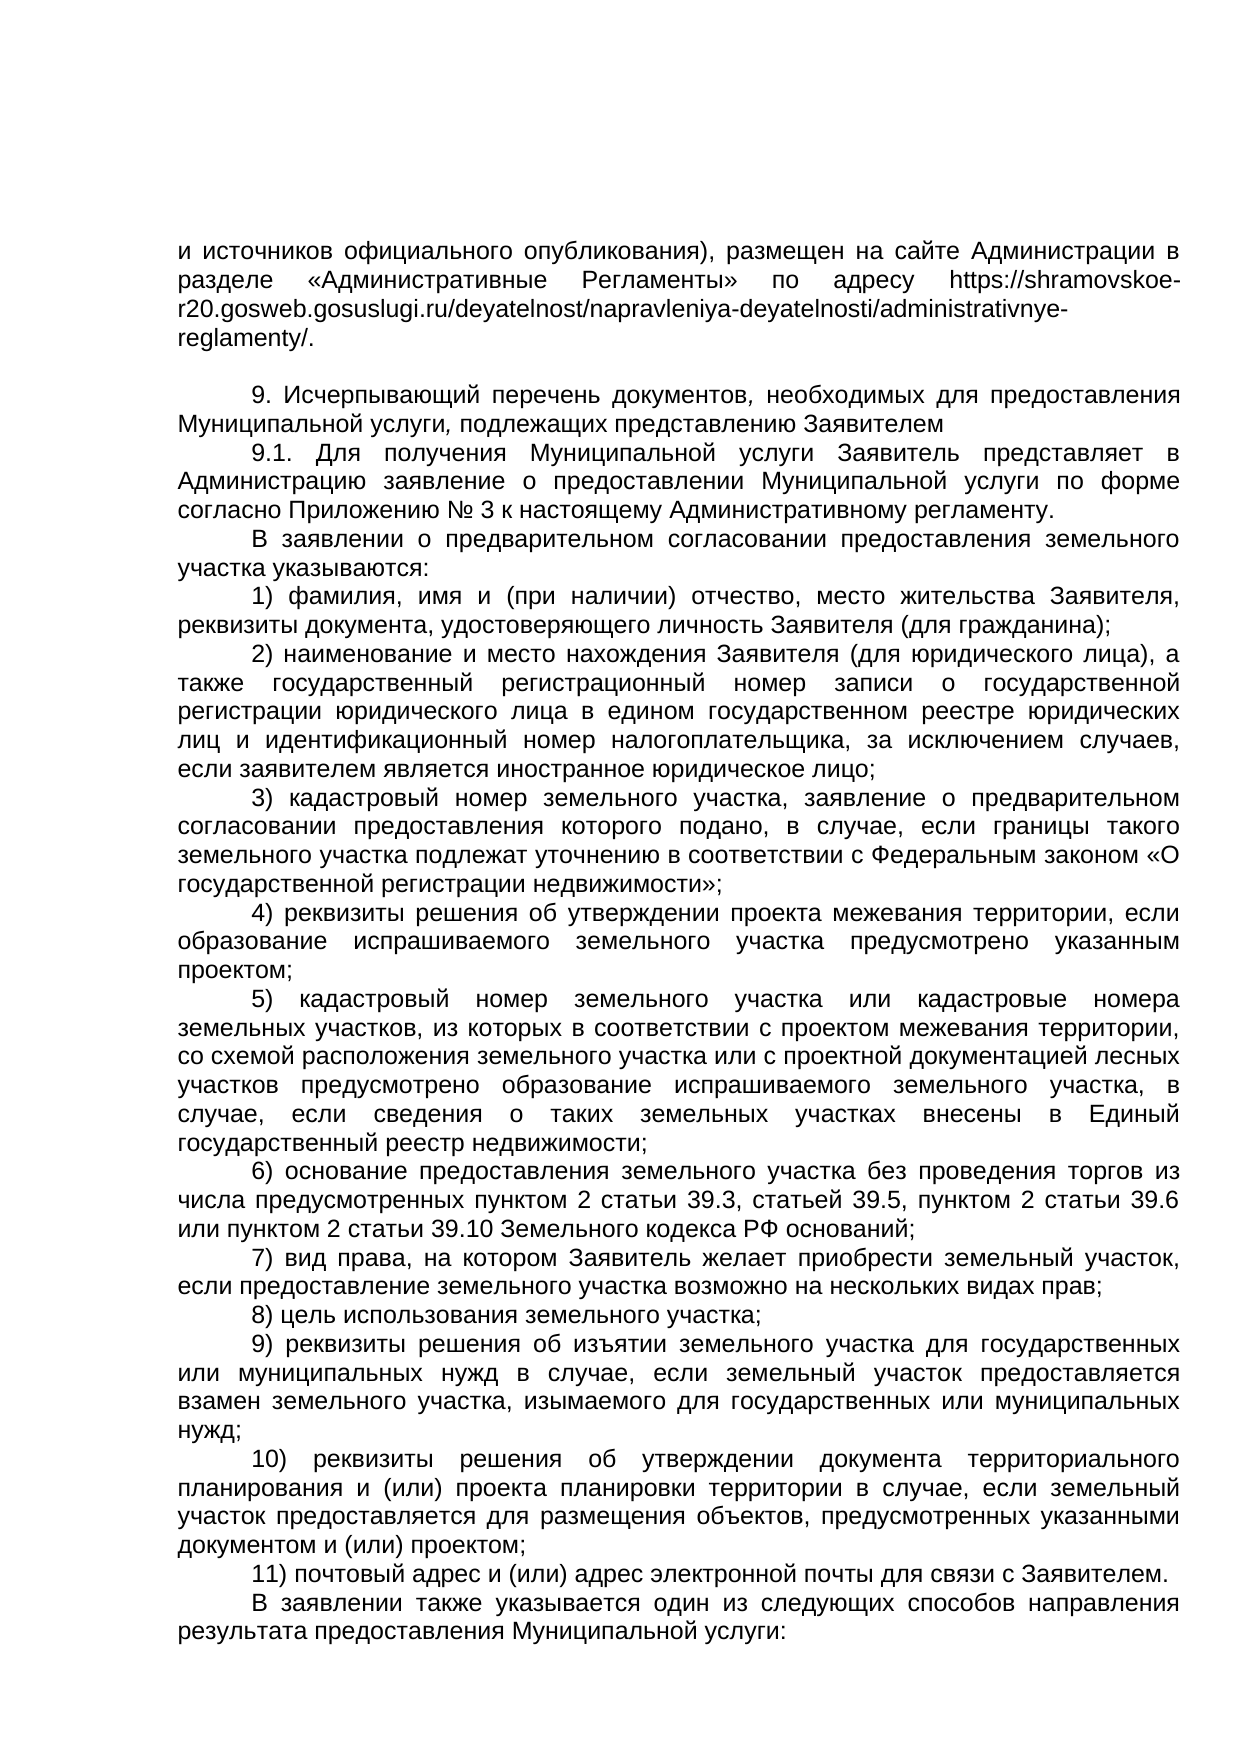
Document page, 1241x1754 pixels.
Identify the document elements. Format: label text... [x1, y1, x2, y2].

text В заявлении о предварительном согласовании предоставления земельного участка указываются: [177, 524, 1181, 581]
text 7) вид права, на котором Заявитель желает приобрести земельный участок, если предоставление земельного участка возможно на нескольких видах прав; [177, 1242, 1181, 1300]
text 1) фамилия, имя и (при наличии) отчество, место жительства Заявителя, реквизиты документа, удостоверяющего личность Заявителя (для гражданина); [177, 581, 1181, 639]
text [177, 236, 1181, 351]
text 9) реквизиты решения об изъятии земельного участка для государственных или муниципальных нужд в случае, если земельный участок предоставляется взамен земельного участка, изымаемого для государственных или муниципальных нужд; [177, 1329, 1181, 1444]
text 9.1. Для получения Муниципальной услуги Заявитель представляет в Администрацию заявление о предоставлении Муниципальной услуги по форме согласно Приложению № 3 к настоящему Административному регламенту. [177, 437, 1181, 524]
text 11) почтовый адрес и (или) адрес электронной почты для связи с Заявителем. [177, 1559, 1181, 1587]
text 2) наименование и место нахождения Заявителя (для юридического лица), а также государственный регистрационный номер записи о государственной регистрации юридического лица в едином государственном реестре юридических лиц и идентификационный номер налогоплательщика, за исключением случаев, если заявителем является иностранное юридическое лицо; [177, 639, 1181, 782]
text 4) реквизиты решения об утверждении проекта межевания территории, если образование испрашиваемого земельного участка предусмотрено указанным проектом; [177, 897, 1181, 984]
text 6) основание предоставления земельного участка без проведения торгов из числа предусмотренных пунктом 2 статьи 39.3, статьей 39.5, пунктом 2 статьи 39.6 или пунктом 2 статьи 39.10 Земельного кодекса РФ оснований; [177, 1156, 1181, 1242]
text 3) кадастровый номер земельного участка, заявление о предварительном согласовании предоставления которого подано, в случае, если границы такого земельного участка подлежат уточнению в соответствии с Федеральным законом «О государственной регистрации недвижимости»; [177, 782, 1181, 897]
text 5) кадастровый номер земельного участка или кадастровые номера земельных участков, из которых в соответствии с проектом межевания территории, со схемой расположения земельного участка или с проектной документацией лесных участков предусмотрено образование испрашиваемого земельного участка, в случае, если сведения о таких земельных участках внесены в Единый государственный реестр недвижимости; [177, 984, 1181, 1156]
text 10) реквизиты решения об утверждении документа территориального планирования и (или) проекта планировки территории в случае, если земельный участок предоставляется для размещения объектов, предусмотренных указанными документом и (или) проектом; [177, 1444, 1181, 1559]
text 8) цель использования земельного участка; [177, 1300, 1181, 1329]
text 9. Исчерпывающий перечень документов, необходимых для предоставления Муниципальной услуги, подлежащих представлению Заявителем [177, 380, 1181, 437]
text В заявлении также указывается один из следующих способов направления результата предоставления Муниципальной услуги: [177, 1587, 1181, 1645]
